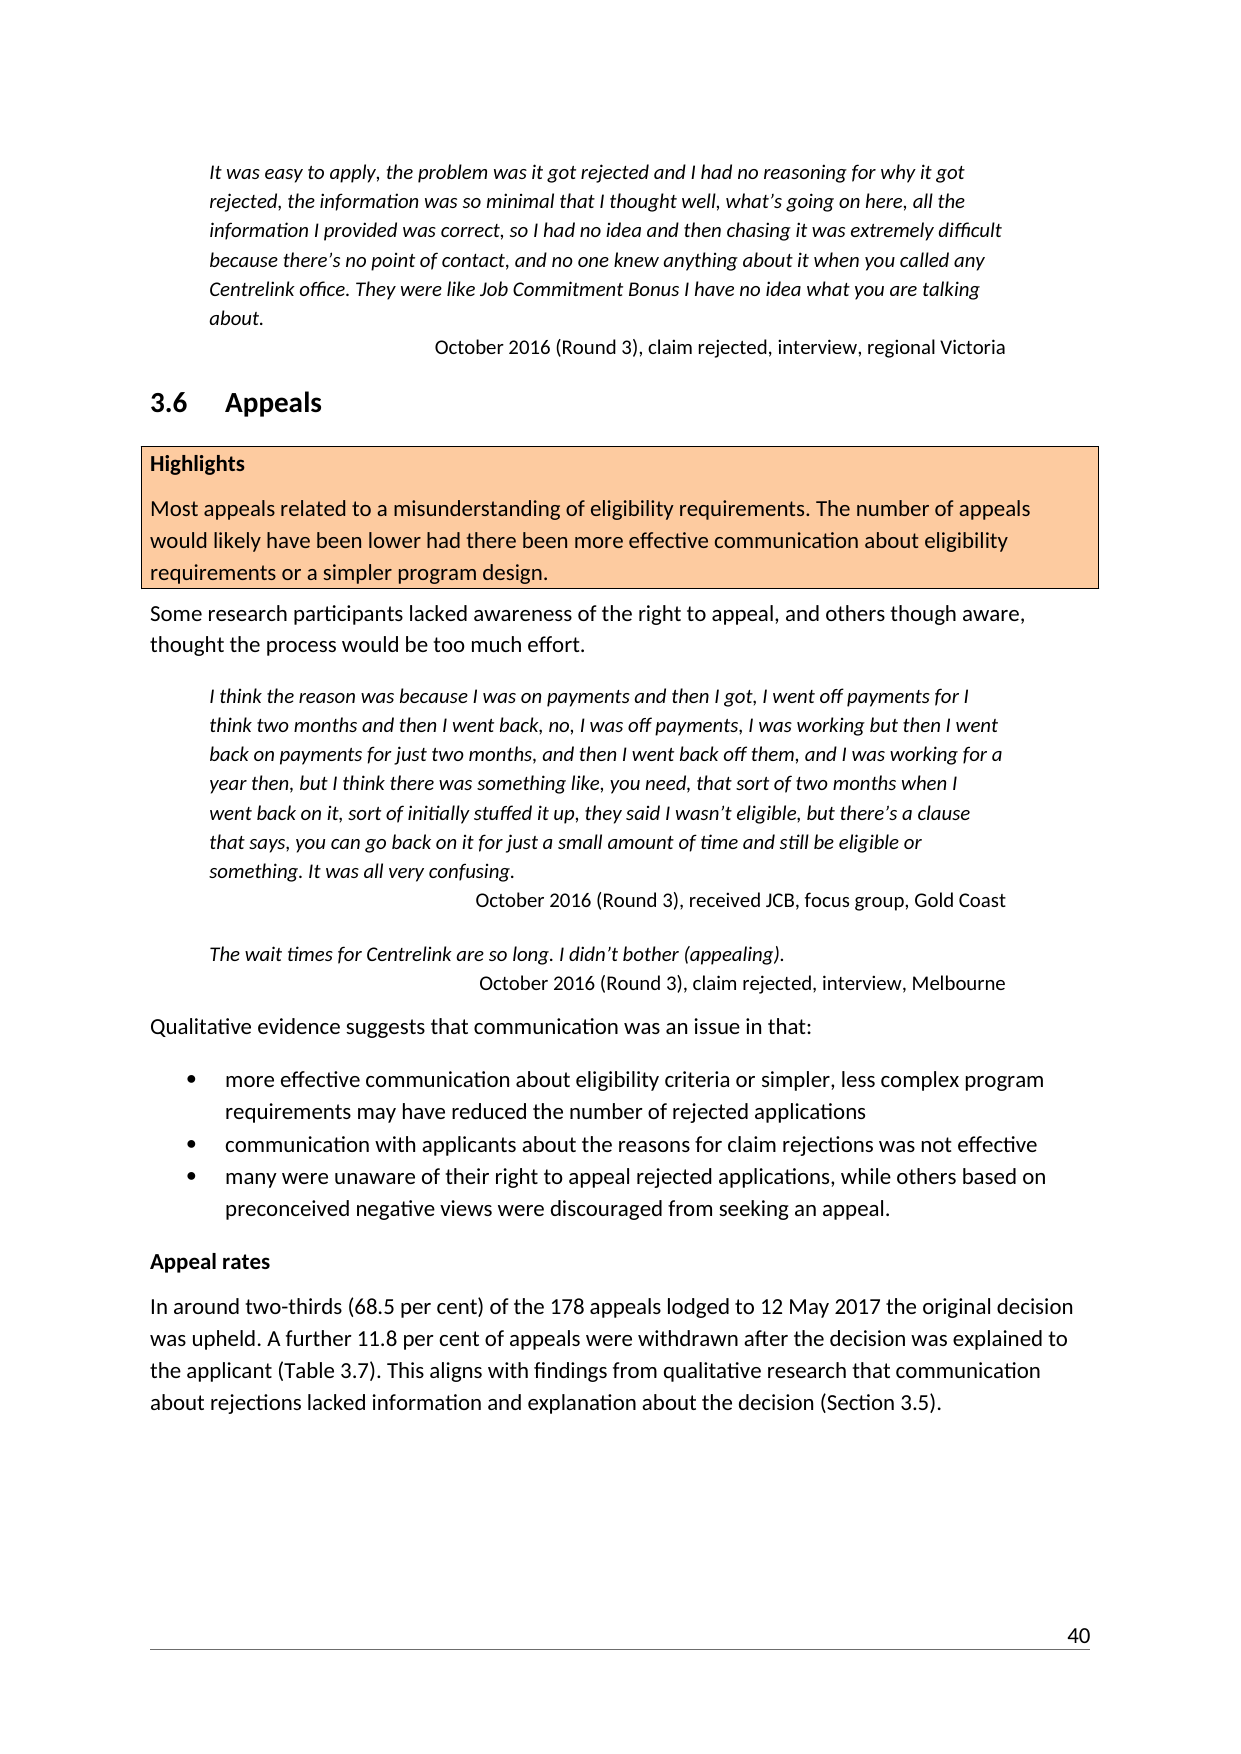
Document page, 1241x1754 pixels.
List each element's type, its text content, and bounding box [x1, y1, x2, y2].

text October 2016 (Round 3), claim rejected, interview, regional Victoria [209, 334, 1006, 360]
text I think the reason was because I was on payments and then I got, I went off payments for I think two months and then I went back, no, I was off payments, I was working but then I went back on payments for just two months, and then I went back off them, and I was working for a year then, but I think there was something like, you need, that sort of two months when I went back on it, sort of initially stuffed it up, they said I wasn’t eligible, but there’s a clause that says, you can go back on it for just a small amount of time and still be eligible or something. It was all very confusing. [209, 683, 1006, 883]
list communication with applicants about the reasons for claim rejections was not effective [187, 1130, 1090, 1158]
text October 2016 (Round 3), received JCB, focus group, Gold Coast [209, 887, 1006, 913]
text The wait times for Centrelink are so long. I didn’t bother (appealing). [209, 941, 1006, 967]
list many were unaware of their right to appeal rejected applications, while others based on preconceived negative views were discouraged from seeking an appeal. [187, 1162, 1090, 1222]
text October 2016 (Round 3), claim rejected, interview, Melbourne [209, 971, 1006, 996]
list more effective communication about eligibility criteria or simpler, less complex program requirements may have reduced the number of rejected applications [187, 1065, 1090, 1126]
text Highlights [142, 447, 1098, 477]
text Most appeals related to a misunderstanding of eligibility requirements. The number of appeals would likely have been lower had there been more effective communication about eligibility requirements or a simpler program design. [142, 491, 1098, 588]
text Some research participants lacked awareness of the right to appeal, and others though aware, thought the process would be too much effort. [150, 596, 1090, 658]
text Qualitative evidence suggests that communication was an issue in that: [150, 1012, 1090, 1040]
subtitle 3.6 Appeals [150, 384, 1090, 420]
text It was easy to apply, the problem was it got rejected and I had no reasoning for why it got rejected, the information was so minimal that I thought well, what’s going on here, all the information I provided was correct, so I had no idea and then chasing it was extremely difficult because there’s no point of contact, and no one knew anything about it when you called any Centrelink office. They were like Job Commitment Bonus I have no idea what you are talking about. [209, 159, 1006, 331]
subtitle Appeal rates [150, 1247, 1090, 1275]
text In around two-thirds (68.5 per cent) of the 178 appeals lodged to 12 May 2017 the original decision was upheld. A further 11.8 per cent of appeals were withdrawn after the decision was explained to the applicant (Table 3.7). This aligns with findings from qualitative research that communication about rejections lacked information and explanation about the decision (Section 3.5). [150, 1292, 1090, 1416]
